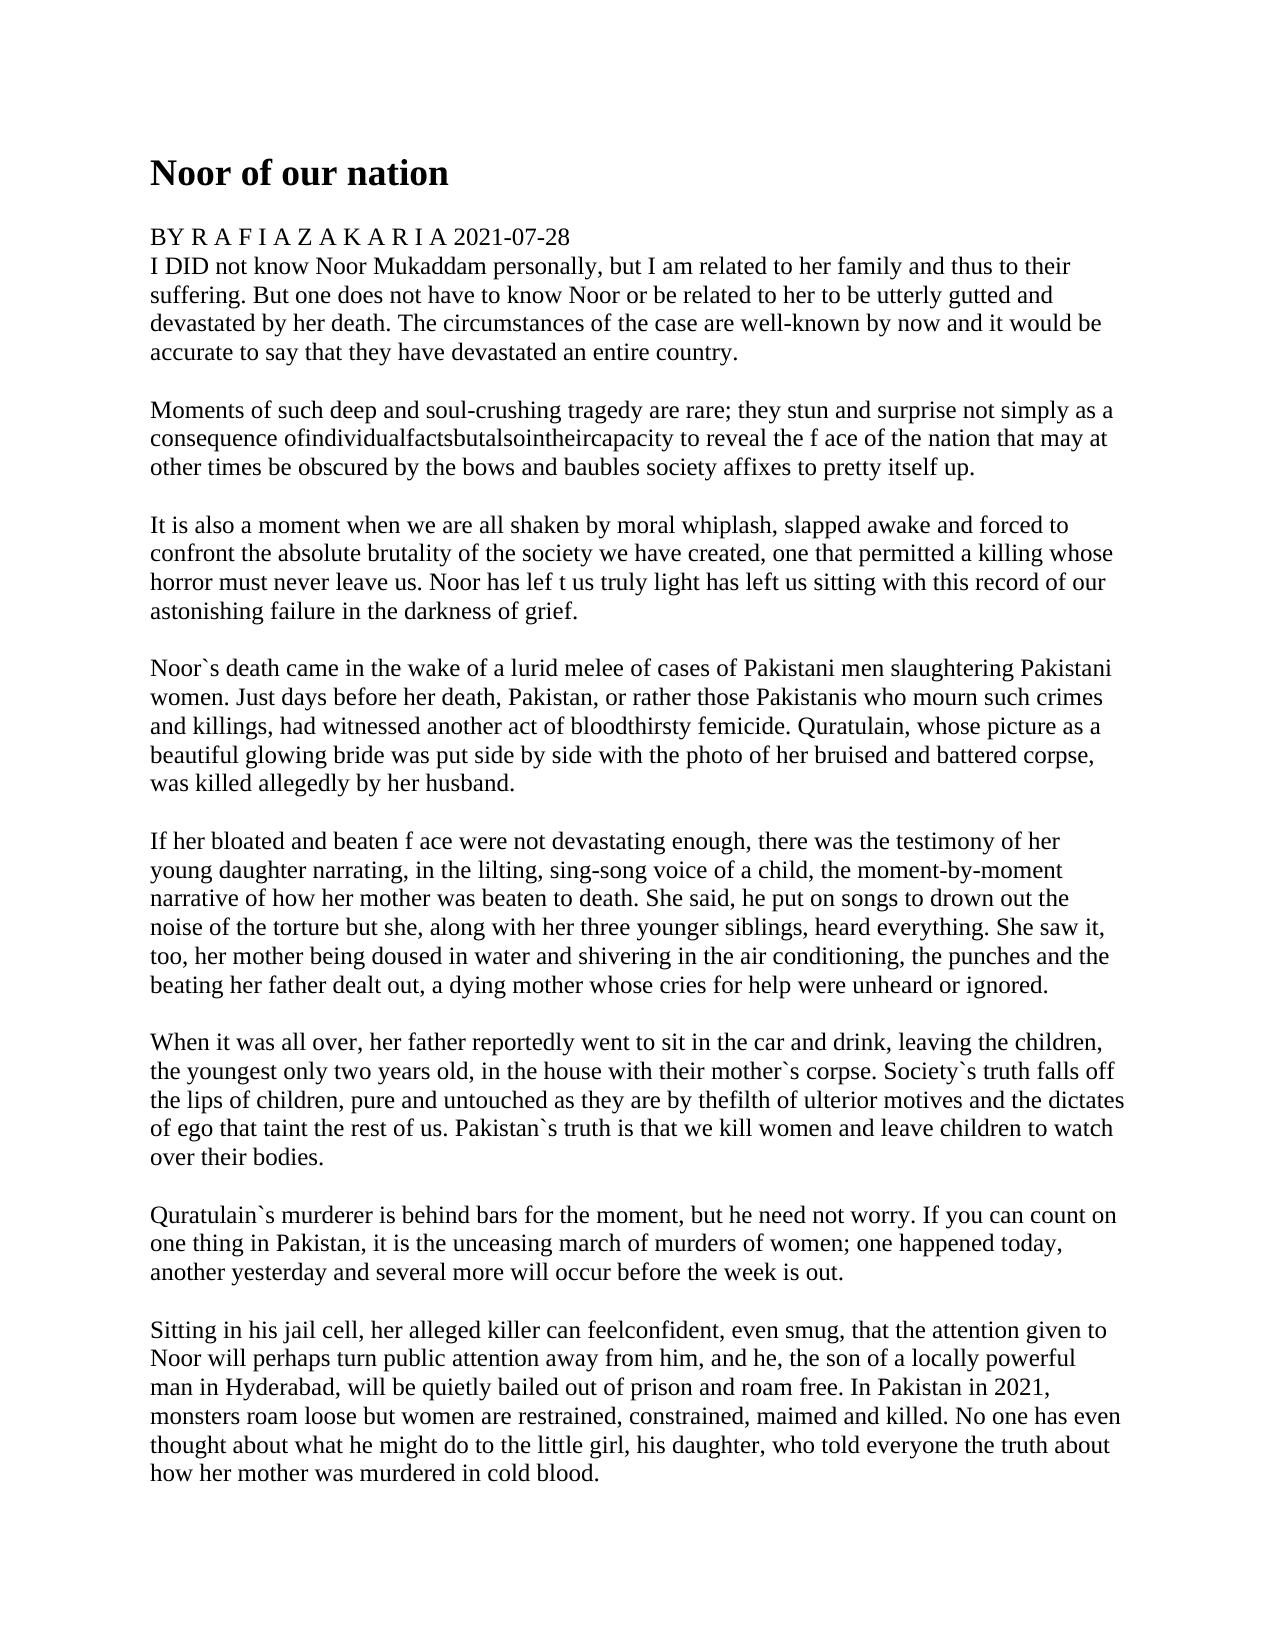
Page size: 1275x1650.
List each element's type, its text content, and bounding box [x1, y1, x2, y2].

text Noor of our nation [150, 150, 1125, 193]
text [150, 251, 1125, 1487]
text BY R A F I A Z A K A R I A 2021-07-28 [150, 222, 1125, 251]
